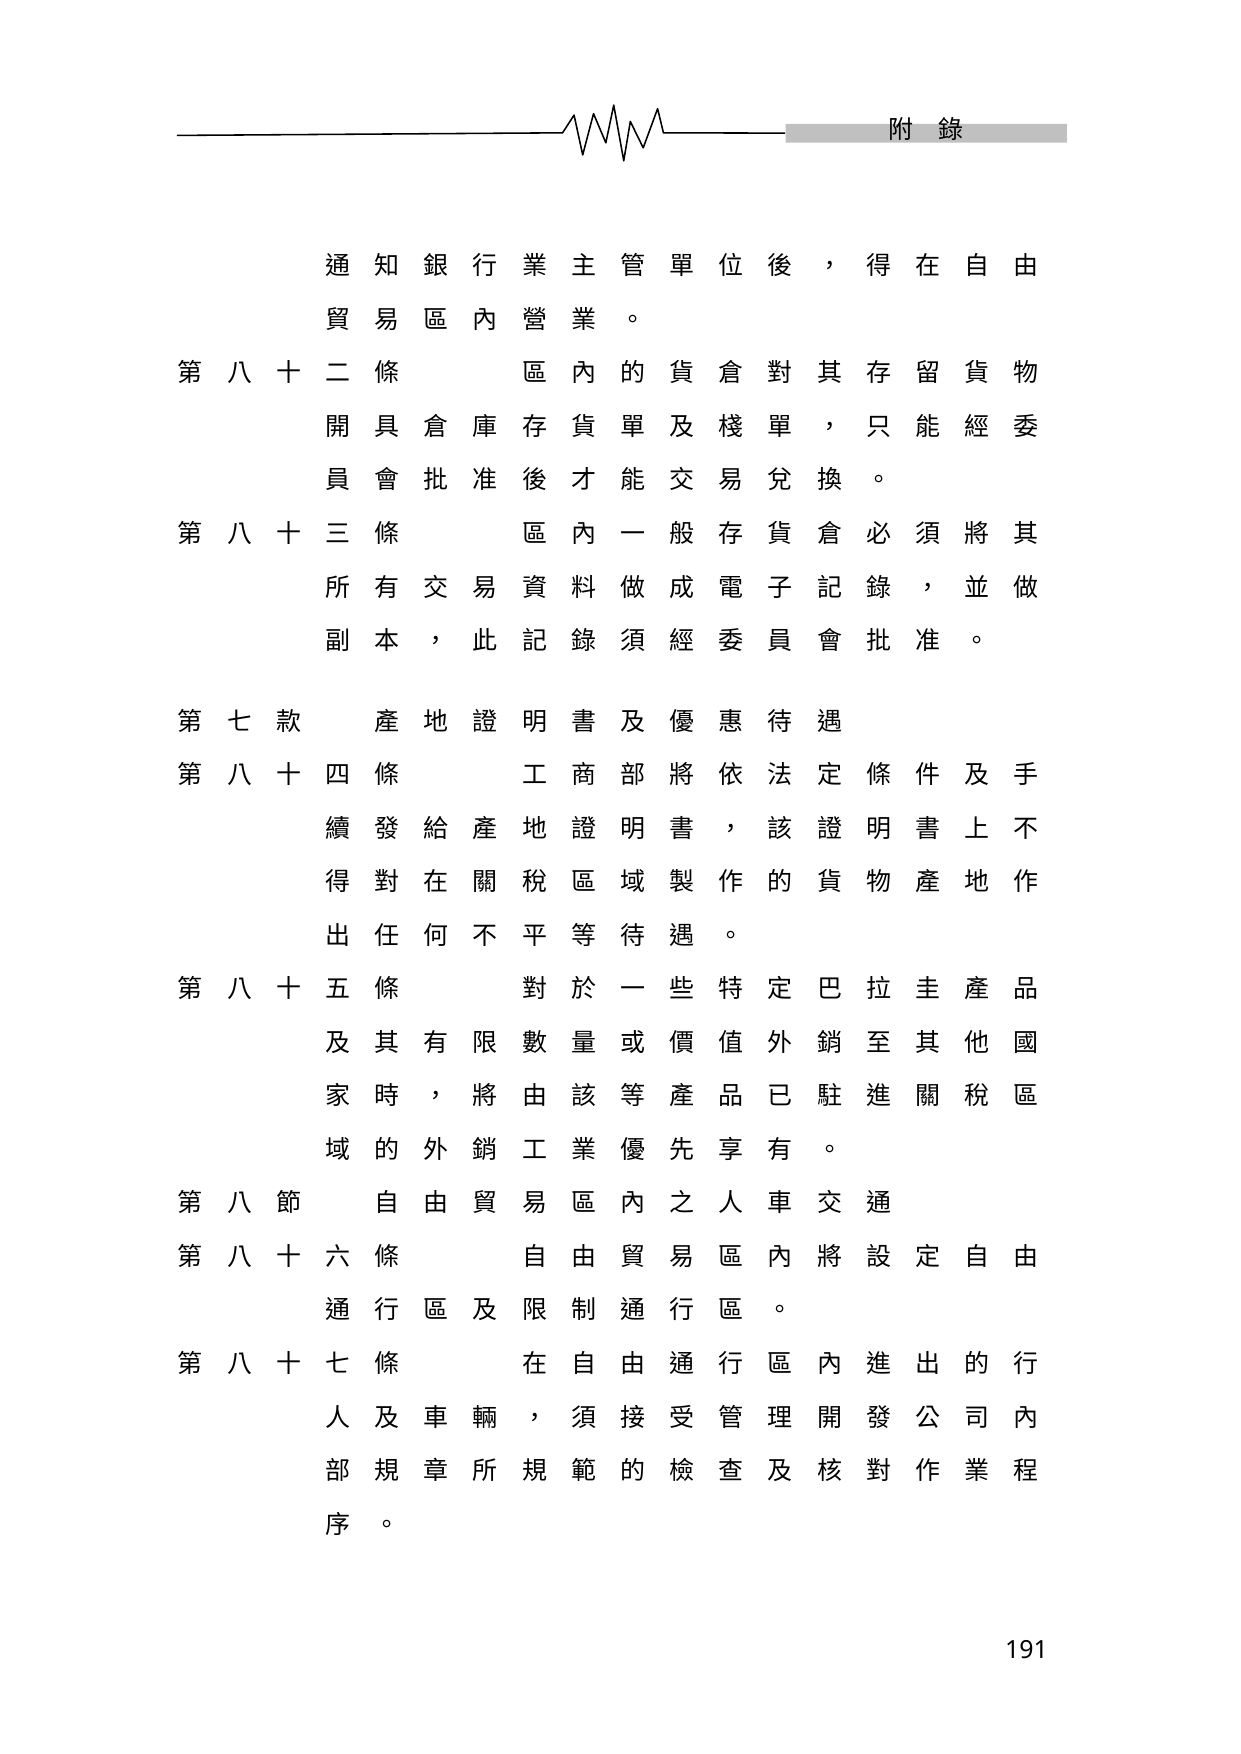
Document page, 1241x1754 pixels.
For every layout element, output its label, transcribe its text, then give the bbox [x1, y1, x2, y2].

text 第八十五條 對於一些特定巴拉圭產品及其有限數量或價值外銷至其他國家時，將由該等產品已駐進關稅區域的外銷工業優先享有。 [178, 960, 1063, 1174]
text 第八十四條 工商部將依法定條件及手續發給產地證明書，該證明書上不得對在關稅區域製作的貨物產地作出任何不平等待遇。 [178, 746, 1063, 960]
text 第八節 自由貿易區內之人車交通 [178, 1174, 1063, 1228]
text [178, 237, 1063, 344]
text 第八十六條 自由貿易區內將設定自由通行區及限制通行區。 [178, 1228, 1063, 1335]
text 第七款 產地證明書及優惠待遇 [178, 692, 1063, 746]
text 第八十三條 區內一般存貨倉必須將其所有交易資料做成電子記錄，並做副本，此記錄須經委員會批准。 [178, 505, 1063, 666]
text 第八十二條 區內的貨倉對其存留貨物開具倉庫存貨單及棧單，只能經委員會批准後才能交易兌換。 [178, 344, 1063, 505]
text 第八十七條 在自由通行區內進出的行人及車輛，須接受管理開發公司內部規章所規範的檢查及核對作業程序。 [178, 1335, 1063, 1549]
